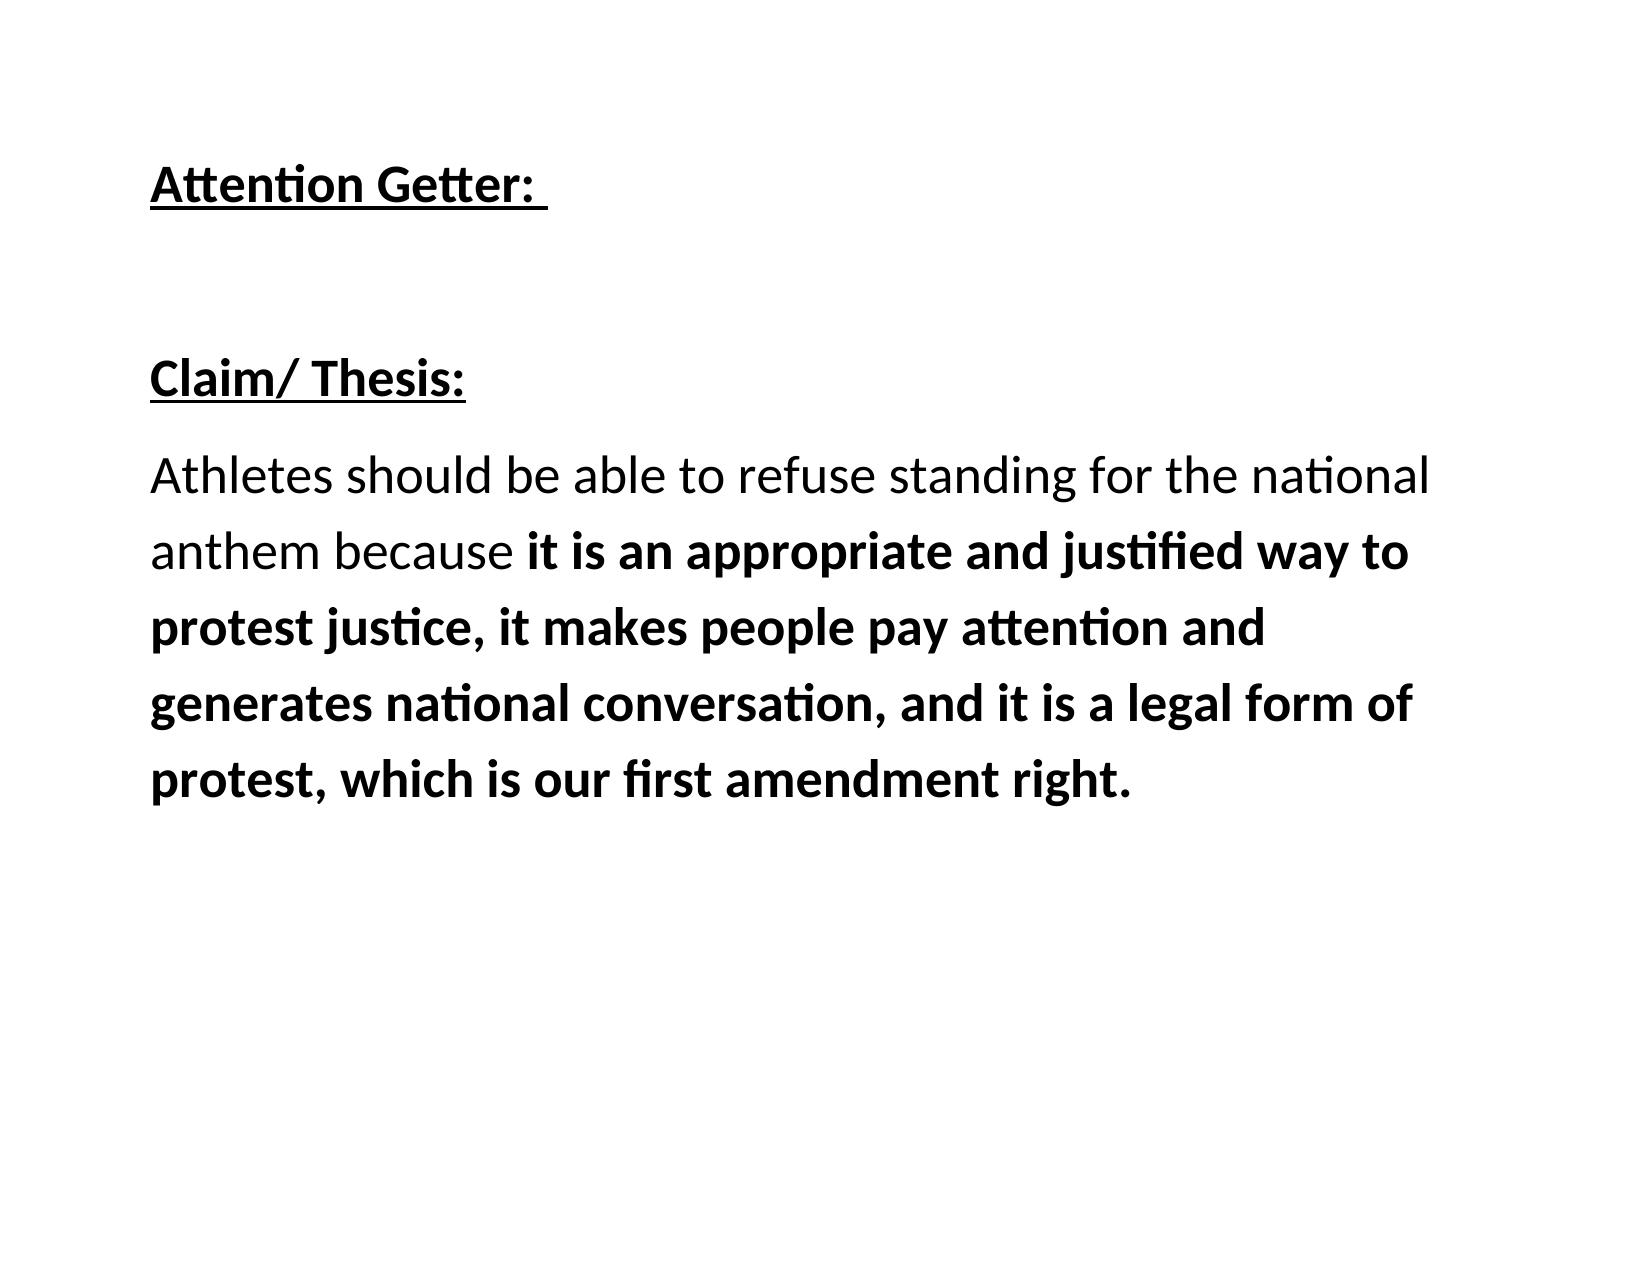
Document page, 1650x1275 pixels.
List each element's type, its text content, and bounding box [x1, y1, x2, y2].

text Attention Getter: [150, 150, 1500, 216]
text Claim/ Thesis: [150, 344, 1500, 410]
text Athletes should be able to refuse standing for the national anthem because it is an appropriate and justified way to protest justice, it makes people pay attention and generates national conversation, and it is a legal form of protest, which is our first amendment right. [150, 441, 1500, 811]
